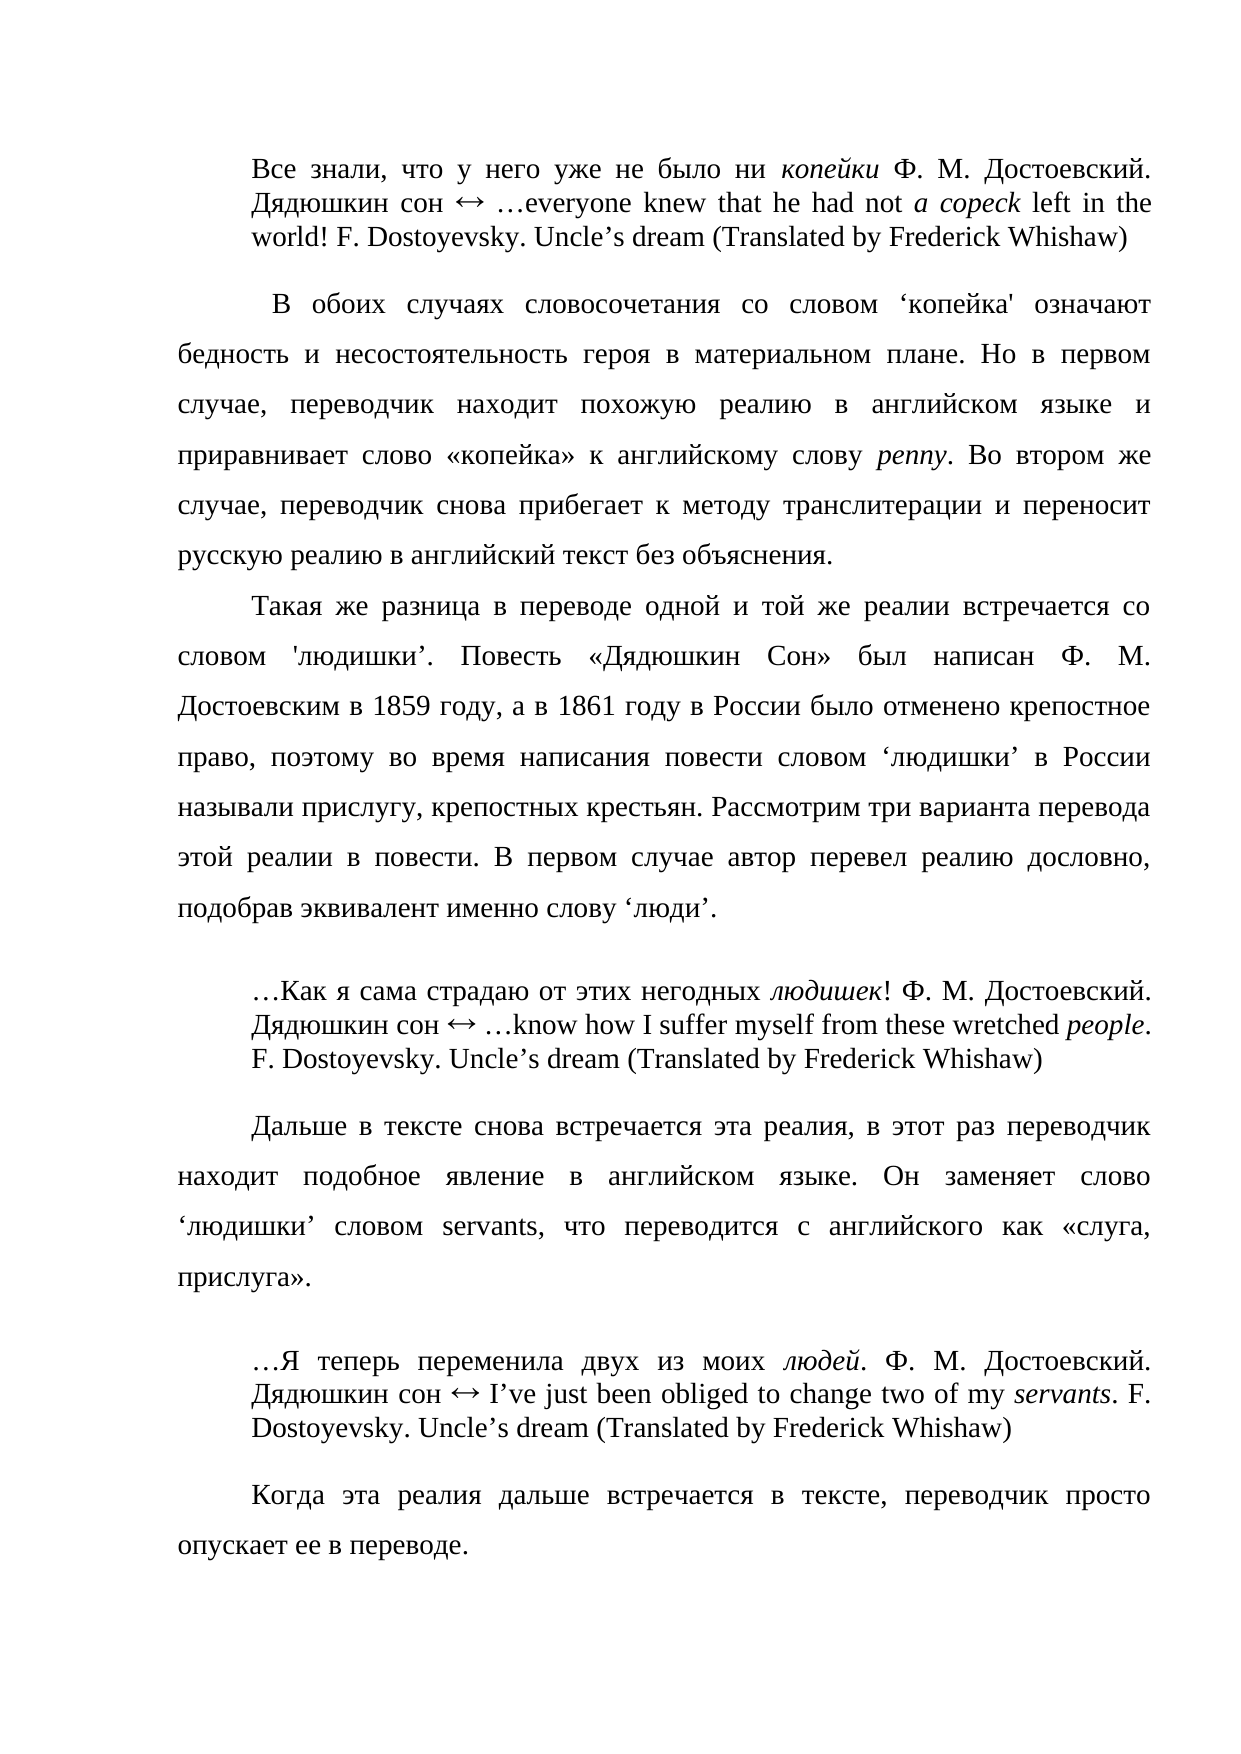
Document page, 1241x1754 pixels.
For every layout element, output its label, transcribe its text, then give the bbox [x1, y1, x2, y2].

text Когда эта реалия дальше встречается в тексте, переводчик просто опускает ее в переводе. [177, 1477, 1152, 1561]
text Такая же разница в переводе одной и той же реалии встречается со словом 'людишки’. Повесть «Дядюшкин Сон» был написан Ф. М. Достоевским в 1859 году, а в 1861 году в России было отменено крепостное право, поэтому во время написания повести словом ‘людишки’ в России называли прислугу, крепостных крестьян. Рассмотрим три варианта перевода этой реалии в повести. В первом случае автор перевел реалию дословно, подобрав эквивалент именно слову ‘люди’. [177, 588, 1152, 923]
text …Как я сама страдаю от этих негодных людишек! Ф. М. Достоевский. Дядюшкин сон …know how I suffer myself from these wretched people. F. Dostoyevsky. Uncle’s dream (Translated by Frederick Whishaw) [251, 973, 1152, 1074]
text В обоих случаях словосочетания со словом ‘копейка' означают бедность и несостоятельность героя в материальном плане. Но в первом случае, переводчик находит похожую реалию в английском языке и приравнивает слово «копейка» к английскому слову penny. Во втором же случае, переводчик снова прибегает к методу транслитерации и переносит русскую реалию в английский текст без объяснения. [177, 286, 1152, 571]
text …Я теперь переменила двух из моих людей. Ф. М. Достоевский. Дядюшкин сон I’ve just been obliged to change two of my servants. F. Dostoyevsky. Uncle’s dream (Translated by Frederick Whishaw) [251, 1343, 1152, 1443]
text Все знали, что у него уже не было ни копейки Ф. М. Достоевский. Дядюшкин сон …everyone knew that he had not a copeck left in the world! F. Dostoyevsky. Uncle’s dream (Translated by Frederick Whishaw) [251, 152, 1152, 252]
text Дальше в тексте снова встречается эта реалия, в этот раз переводчик находит подобное явление в английском языке. Он заменяет слово ‘людишки’ словом servants, что переводится с английского как «слуга, прислуга». [177, 1108, 1152, 1292]
